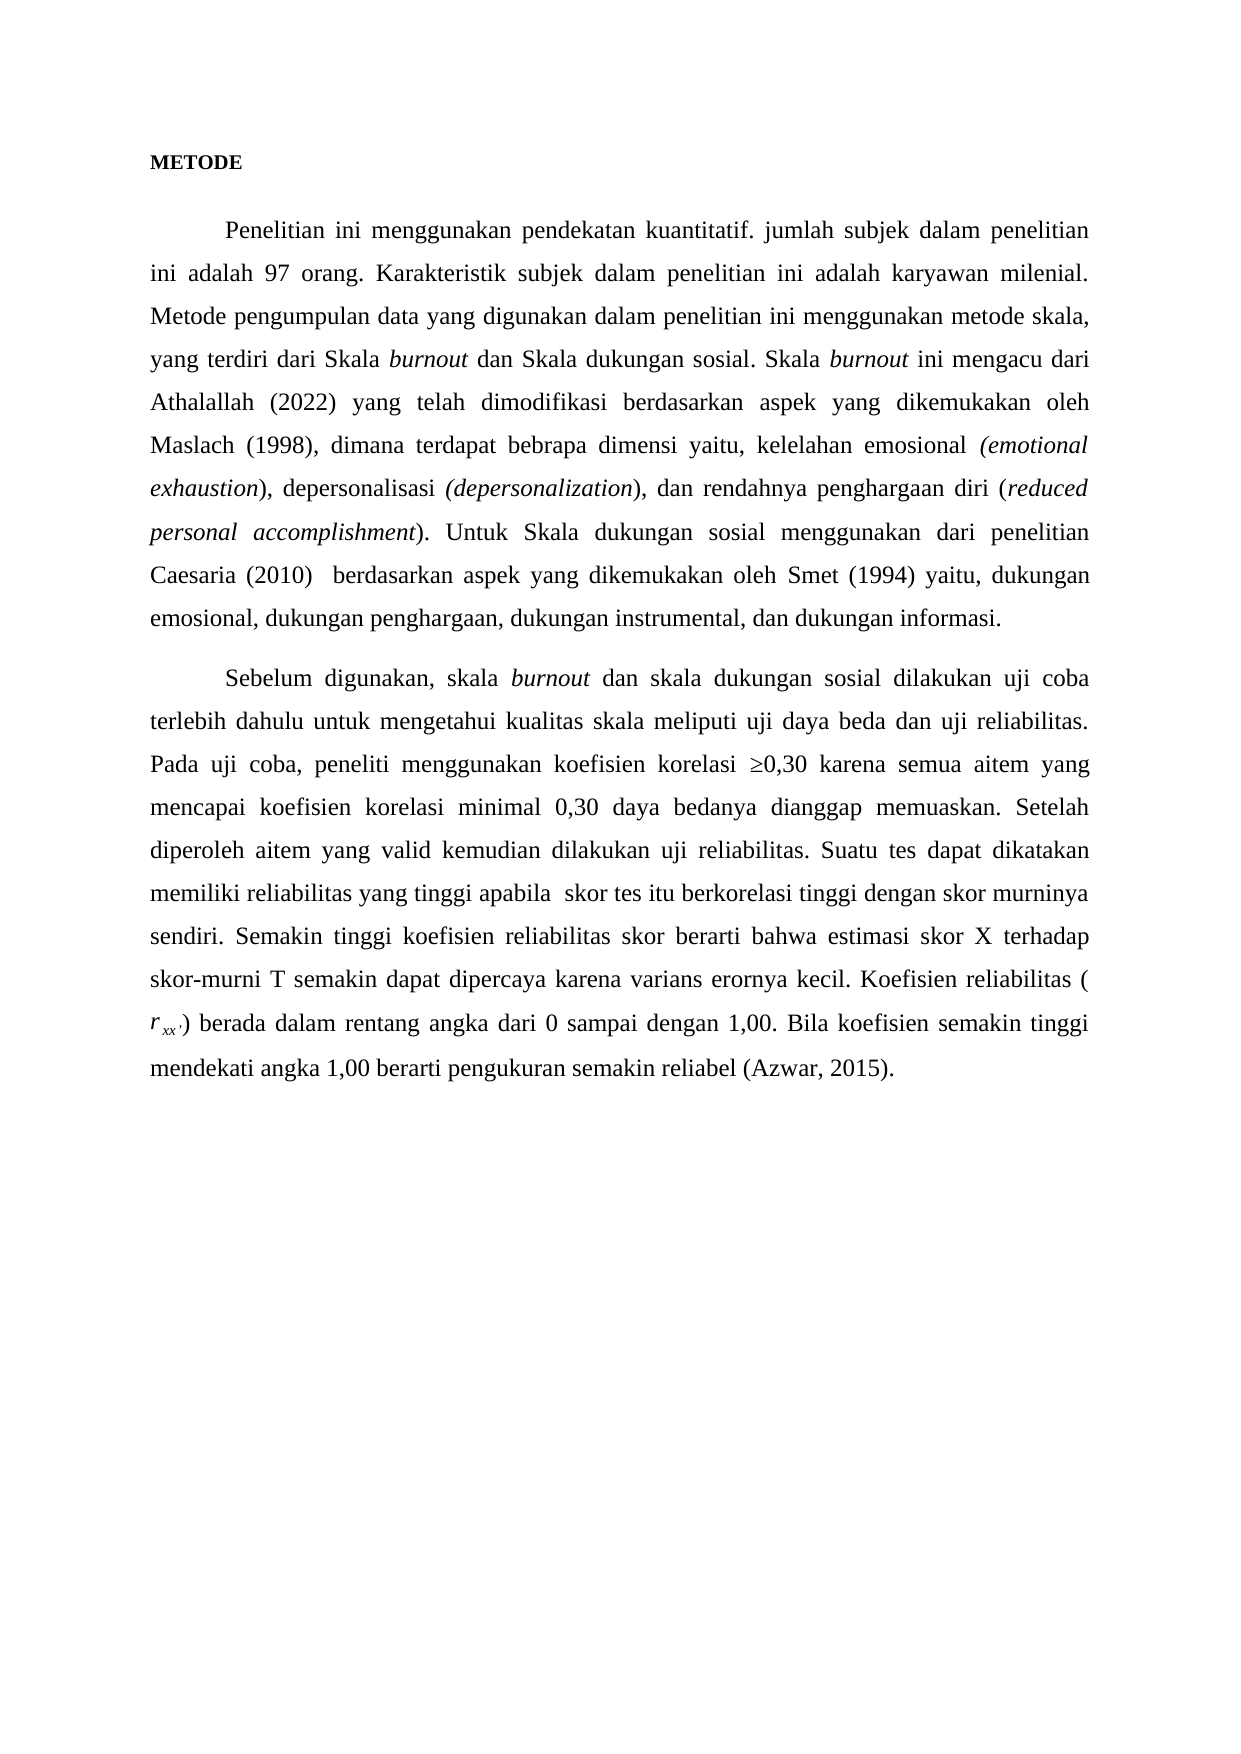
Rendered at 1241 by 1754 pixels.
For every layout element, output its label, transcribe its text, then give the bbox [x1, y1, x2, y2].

text Sebelum digunakan, skala burnout dan skala dukungan sosial dilakukan uji coba terlebih dahulu untuk mengetahui kualitas skala meliputi uji daya beda dan uji reliabilitas. Pada uji coba, peneliti menggunakan koefisien korelasi ≥0,30 karena semua aitem yang mencapai koefisien korelasi minimal 0,30 daya bedanya dianggap memuaskan. Setelah diperoleh aitem yang valid kemudian dilakukan uji reliabilitas. Suatu tes dapat dikatakan memiliki reliabilitas yang tinggi apabila skor tes itu berkorelasi tinggi dengan skor murninya sendiri. Semakin tinggi koefisien reliabilitas skor berarti bahwa estimasi skor X terhadap skor-murni T semakin dapat dipercaya karena varians erornya kecil. Koefisien reliabilitas () berada dalam rentang angka dari 0 sampai dengan 1,00. Bila koefisien semakin tinggi mendekati angka 1,00 berarti pengukuran semakin reliabel (Azwar, 2015). [150, 663, 1090, 1082]
text METODE [150, 150, 1090, 174]
text Penelitian ini menggunakan pendekatan kuantitatif. jumlah subjek dalam penelitian ini adalah 97 orang. Karakteristik subjek dalam penelitian ini adalah karyawan milenial. Metode pengumpulan data yang digunakan dalam penelitian ini menggunakan metode skala, yang terdiri dari Skala burnout dan Skala dukungan sosial. Skala burnout ini mengacu dari Athalallah (2022) yang telah dimodifikasi berdasarkan aspek yang dikemukakan oleh Maslach (1998), dimana terdapat bebrapa dimensi yaitu, kelelahan emosional (emotional exhaustion), depersonalisasi (depersonalization), dan rendahnya penghargaan diri (reduced personal accomplishment). Untuk Skala dukungan sosial menggunakan dari penelitian Caesaria (2010) berdasarkan aspek yang dikemukakan oleh Smet (1994) yaitu, dukungan emosional, dukungan penghargaan, dukungan instrumental, dan dukungan informasi. [150, 215, 1090, 632]
